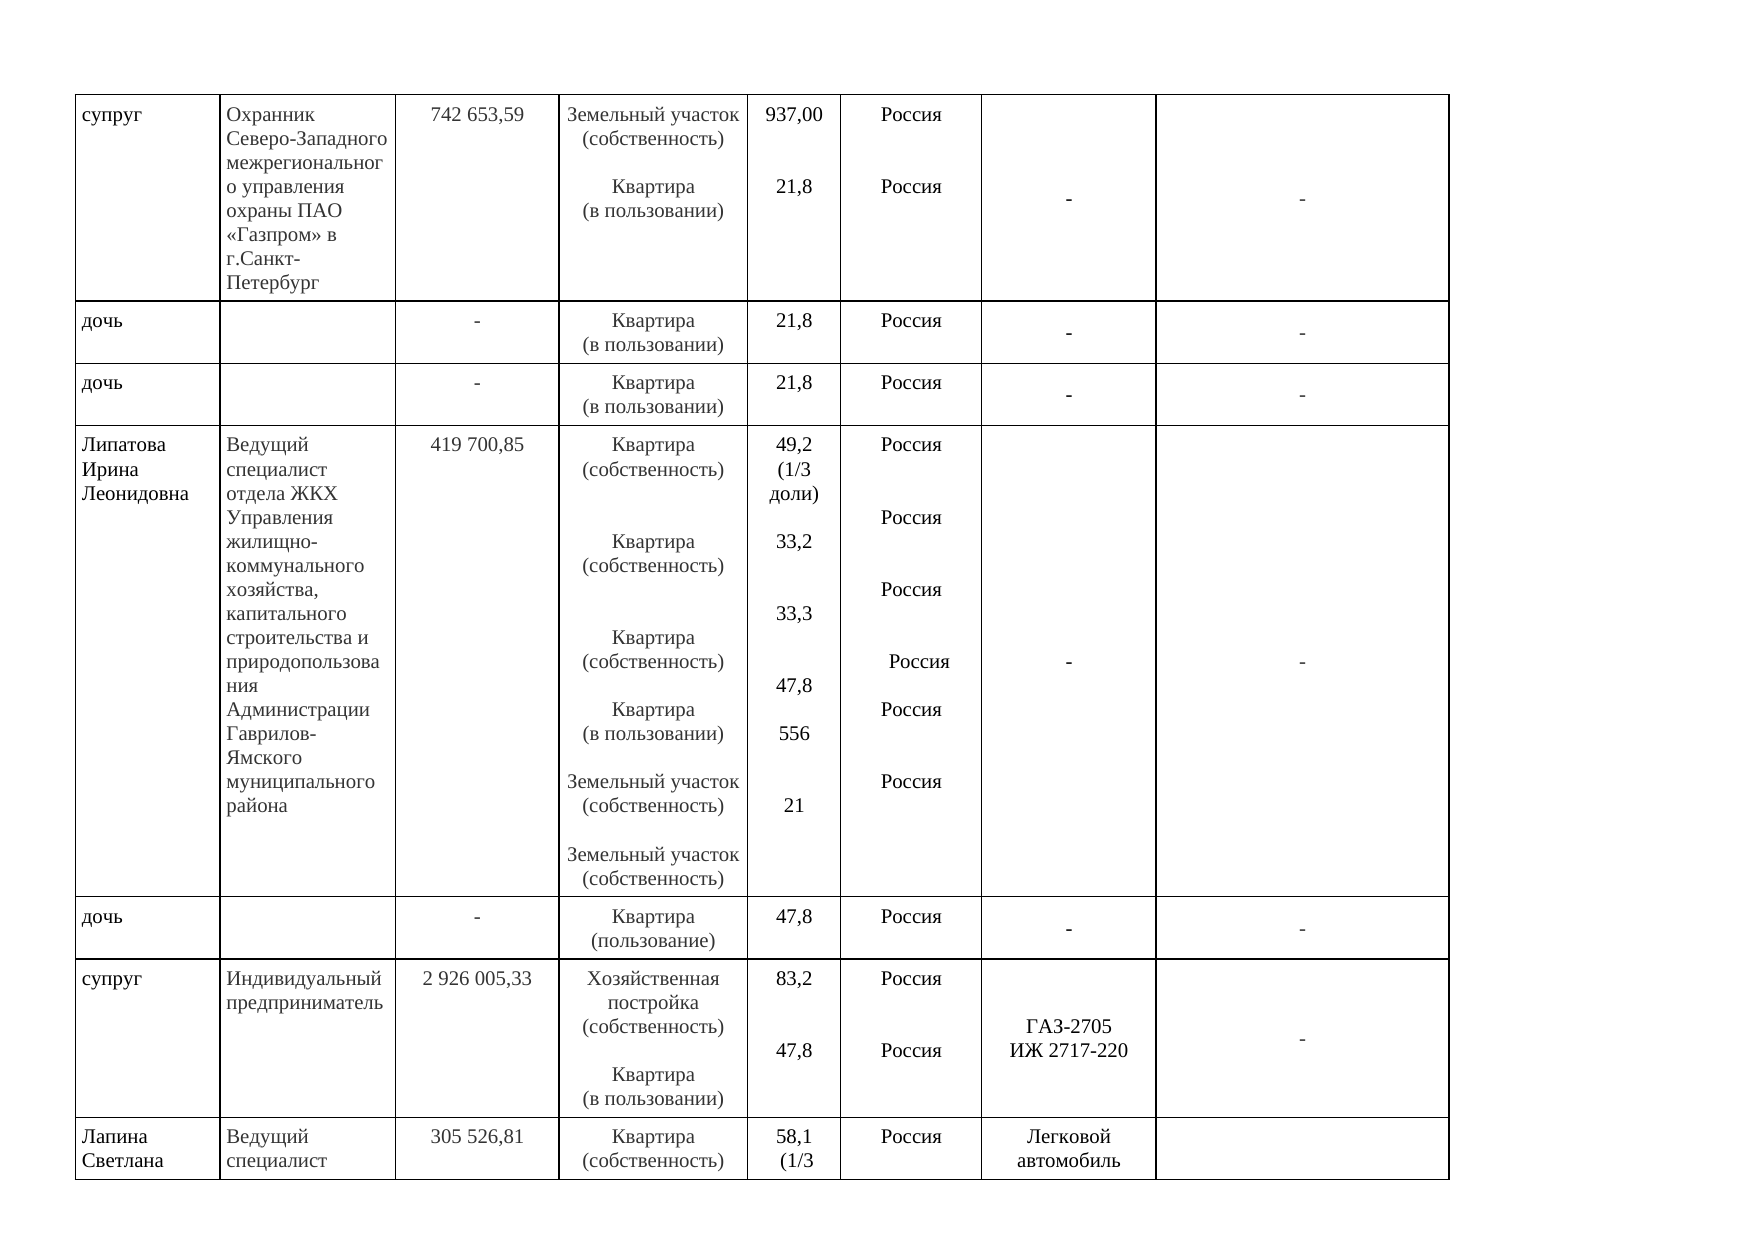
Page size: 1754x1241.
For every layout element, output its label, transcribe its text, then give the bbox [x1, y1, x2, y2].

table_cell [221, 364, 395, 424]
table_cell - [1157, 95, 1448, 300]
table_cell 937,00 21,8 [748, 95, 840, 300]
table_cell - [1157, 960, 1448, 1116]
table_cell 21,8 [748, 302, 840, 362]
table_cell Россия [841, 897, 981, 958]
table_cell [841, 1118, 981, 1179]
table_cell - [1157, 302, 1448, 362]
table_cell Россия Россия [841, 960, 981, 1116]
table_cell Россия Россия [841, 95, 981, 300]
table_cell супруг [76, 95, 219, 300]
table_cell - [982, 897, 1155, 958]
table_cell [76, 1118, 219, 1179]
table_cell дочь [76, 302, 219, 362]
table_cell 419 700,85 [396, 426, 558, 896]
table_cell 21,8 [748, 364, 840, 424]
table_cell Квартира (в пользовании) [560, 302, 747, 362]
table_cell Квартира (собственность) Квартира (собственность) Квартира (собственность) Квартира (в пользовании) Земельный участок (собственность) Земельный участок (собственность) [560, 426, 747, 896]
table_cell Квартира (пользование) [560, 897, 747, 958]
table_cell - [982, 426, 1155, 896]
table_cell - [982, 302, 1155, 362]
table_cell Россия [841, 302, 981, 362]
table_cell - [396, 897, 558, 958]
table_cell - [396, 302, 558, 362]
table_cell 49,2 (1/3 доли) 33,2 33,3 47,8 556 21 [748, 426, 840, 896]
table_cell супруг [76, 960, 219, 1116]
table_cell 305 526,81 [396, 1118, 558, 1179]
table_cell 742 653,59 [396, 95, 558, 300]
table_cell Квартира (в пользовании) [560, 364, 747, 424]
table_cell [748, 1118, 840, 1179]
table_cell - [982, 95, 1155, 300]
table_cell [560, 1118, 747, 1179]
table_cell - [1157, 897, 1448, 958]
table_cell 83,2 47,8 [748, 960, 840, 1116]
table_cell Охранник Северо-Западного межрегионального управления охраны ПАО «Газпром» в г.Санкт-Петербург [221, 95, 395, 300]
table_cell Индивидуальный предприниматель [221, 960, 395, 1116]
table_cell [982, 1118, 1155, 1179]
table_cell [221, 897, 395, 958]
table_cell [221, 1118, 395, 1179]
table_cell 2 926 005,33 [396, 960, 558, 1116]
table_cell - [982, 364, 1155, 424]
table_cell Земельный участок (собственность) Квартира (в пользовании) [560, 95, 747, 300]
table_cell 47,8 [748, 897, 840, 958]
table_cell дочь [76, 364, 219, 424]
table_cell Россия Россия Россия Россия Россия Россия [841, 426, 981, 896]
table_cell дочь [76, 897, 219, 958]
table_cell ГАЗ-2705 ИЖ 2717-220 [982, 960, 1155, 1116]
table_cell - [396, 364, 558, 424]
table_cell [221, 302, 395, 362]
table_cell Хозяйственная постройка (собственность) Квартира (в пользовании) [560, 960, 747, 1116]
table_cell Россия [841, 364, 981, 424]
table_cell - [1157, 426, 1448, 896]
table_cell [1157, 1118, 1448, 1179]
table_cell Липатова Ирина Леонидовна [76, 426, 219, 896]
table_cell - [1157, 364, 1448, 424]
